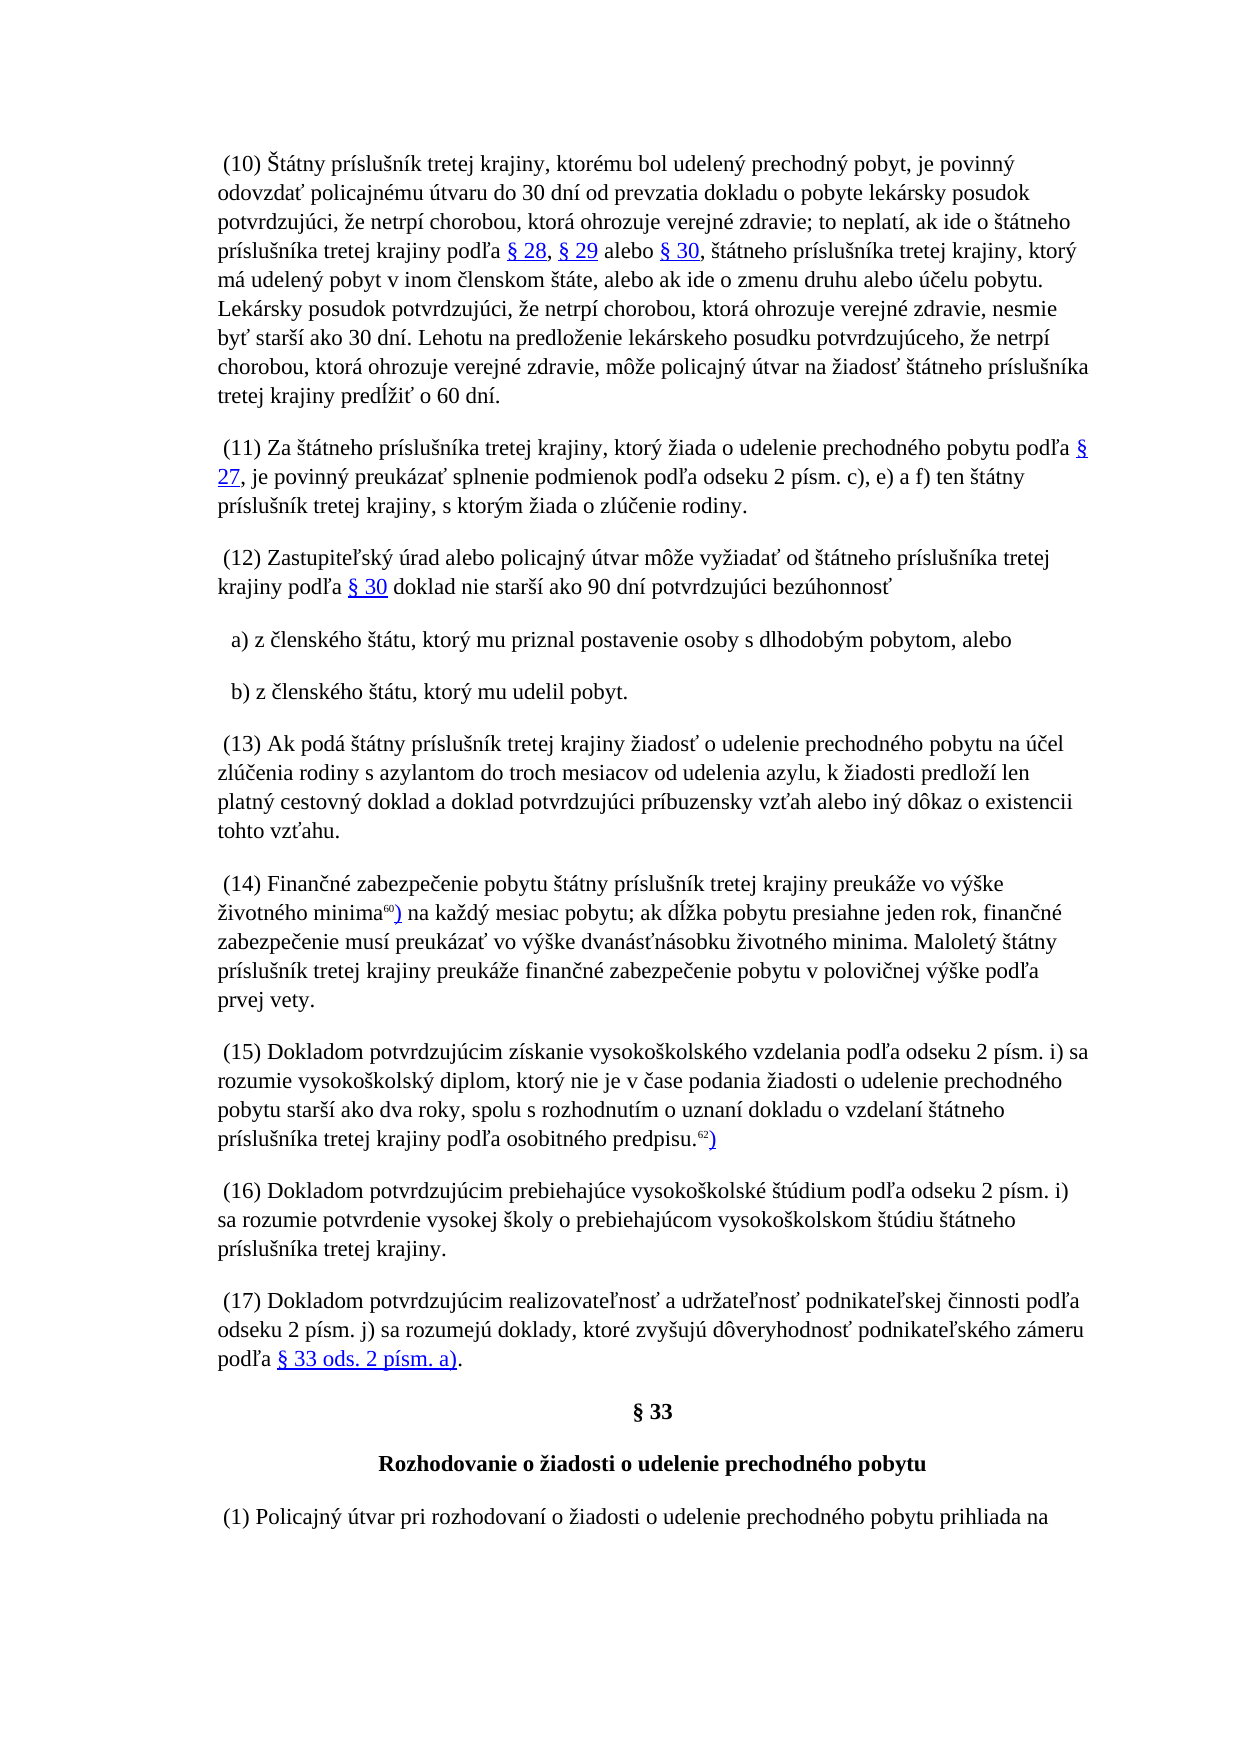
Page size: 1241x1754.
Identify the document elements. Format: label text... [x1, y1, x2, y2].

text (16) Dokladom potvrdzujúcim prebiehajúce vysokoškolské štúdium podľa odseku 2 písm. i) sa rozumie potvrdenie vysokej školy o prebiehajúcom vysokoškolskom štúdiu štátneho príslušníka tretej krajiny. [217, 1177, 1090, 1262]
text (15) Dokladom potvrdzujúcim získanie vysokoškolského vzdelania podľa odseku 2 písm. i) sa rozumie vysokoškolský diplom, ktorý nie je v čase podania žiadosti o udelenie prechodného pobytu starší ako dva roky, spolu s rozhodnutím o uznaní dokladu o vzdelaní štátneho príslušníka tretej krajiny podľa osobitného predpisu.62) [217, 1038, 1090, 1151]
text (10) Štátny príslušník tretej krajiny, ktorému bol udelený prechodný pobyt, je povinný odovzdať policajnému útvaru do 30 dní od prevzatia dokladu o pobyte lekársky posudok potvrdzujúci, že netrpí chorobou, ktorá ohrozuje verejné zdravie; to neplatí, ak ide o štátneho príslušníka tretej krajiny podľa § 28, § 29 alebo § 30, štátneho príslušníka tretej krajiny, ktorý má udelený pobyt v inom členskom štáte, alebo ak ide o zmenu druhu alebo účelu pobytu. Lekársky posudok potvrdzujúci, že netrpí chorobou, ktorá ohrozuje verejné zdravie, nesmie byť starší ako 30 dní. Lehotu na predloženie lekárskeho posudku potvrdzujúceho, že netrpí chorobou, ktorá ohrozuje verejné zdravie, môže policajný útvar na žiadosť štátneho príslušníka tretej krajiny predĺžiť o 60 dní. [217, 150, 1090, 408]
text (1) Policajný útvar pri rozhodovaní o žiadosti o udelenie prechodného pobytu prihliada na [217, 1503, 1090, 1529]
text b) z členského štátu, ktorý mu udelil pobyt. [225, 678, 1090, 704]
text a) z členského štátu, ktorý mu priznal postavenie osoby s dlhodobým pobytom, alebo [225, 626, 1090, 652]
text Rozhodovanie o žiadosti o udelenie prechodného pobytu [209, 1450, 1090, 1477]
text (14) Finančné zabezpečenie pobytu štátny príslušník tretej krajiny preukáže vo výške životného minima60) na každý mesiac pobytu; ak dĺžka pobytu presiahne jeden rok, finančné zabezpečenie musí preukázať vo výške dvanásťnásobku životného minima. Maloletý štátny príslušník tretej krajiny preukáže finančné zabezpečenie pobytu v polovičnej výške podľa prvej vety. [217, 870, 1090, 1012]
text § 33 [209, 1398, 1090, 1424]
text (11) Za štátneho príslušníka tretej krajiny, ktorý žiada o udelenie prechodného pobytu podľa § 27, je povinný preukázať splnenie podmienok podľa odseku 2 písm. c), e) a f) ten štátny príslušník tretej krajiny, s ktorým žiada o zlúčenie rodiny. [217, 434, 1090, 518]
text (17) Dokladom potvrdzujúcim realizovateľnosť a udržateľnosť podnikateľskej činnosti podľa odseku 2 písm. j) sa rozumejú doklady, ktoré zvyšujú dôveryhodnosť podnikateľského zámeru podľa § 33 ods. 2 písm. a). [217, 1288, 1090, 1372]
text (13) Ak podá štátny príslušník tretej krajiny žiadosť o udelenie prechodného pobytu na účel zlúčenia rodiny s azylantom do troch mesiacov od udelenia azylu, k žiadosti predloží len platný cestovný doklad a doklad potvrdzujúci príbuzensky vzťah alebo iný dôkaz o existencii tohto vzťahu. [217, 731, 1090, 844]
text (12) Zastupiteľský úrad alebo policajný útvar môže vyžiadať od štátneho príslušníka tretej krajiny podľa § 30 doklad nie starší ako 90 dní potvrdzujúci bezúhonnosť [217, 544, 1090, 600]
